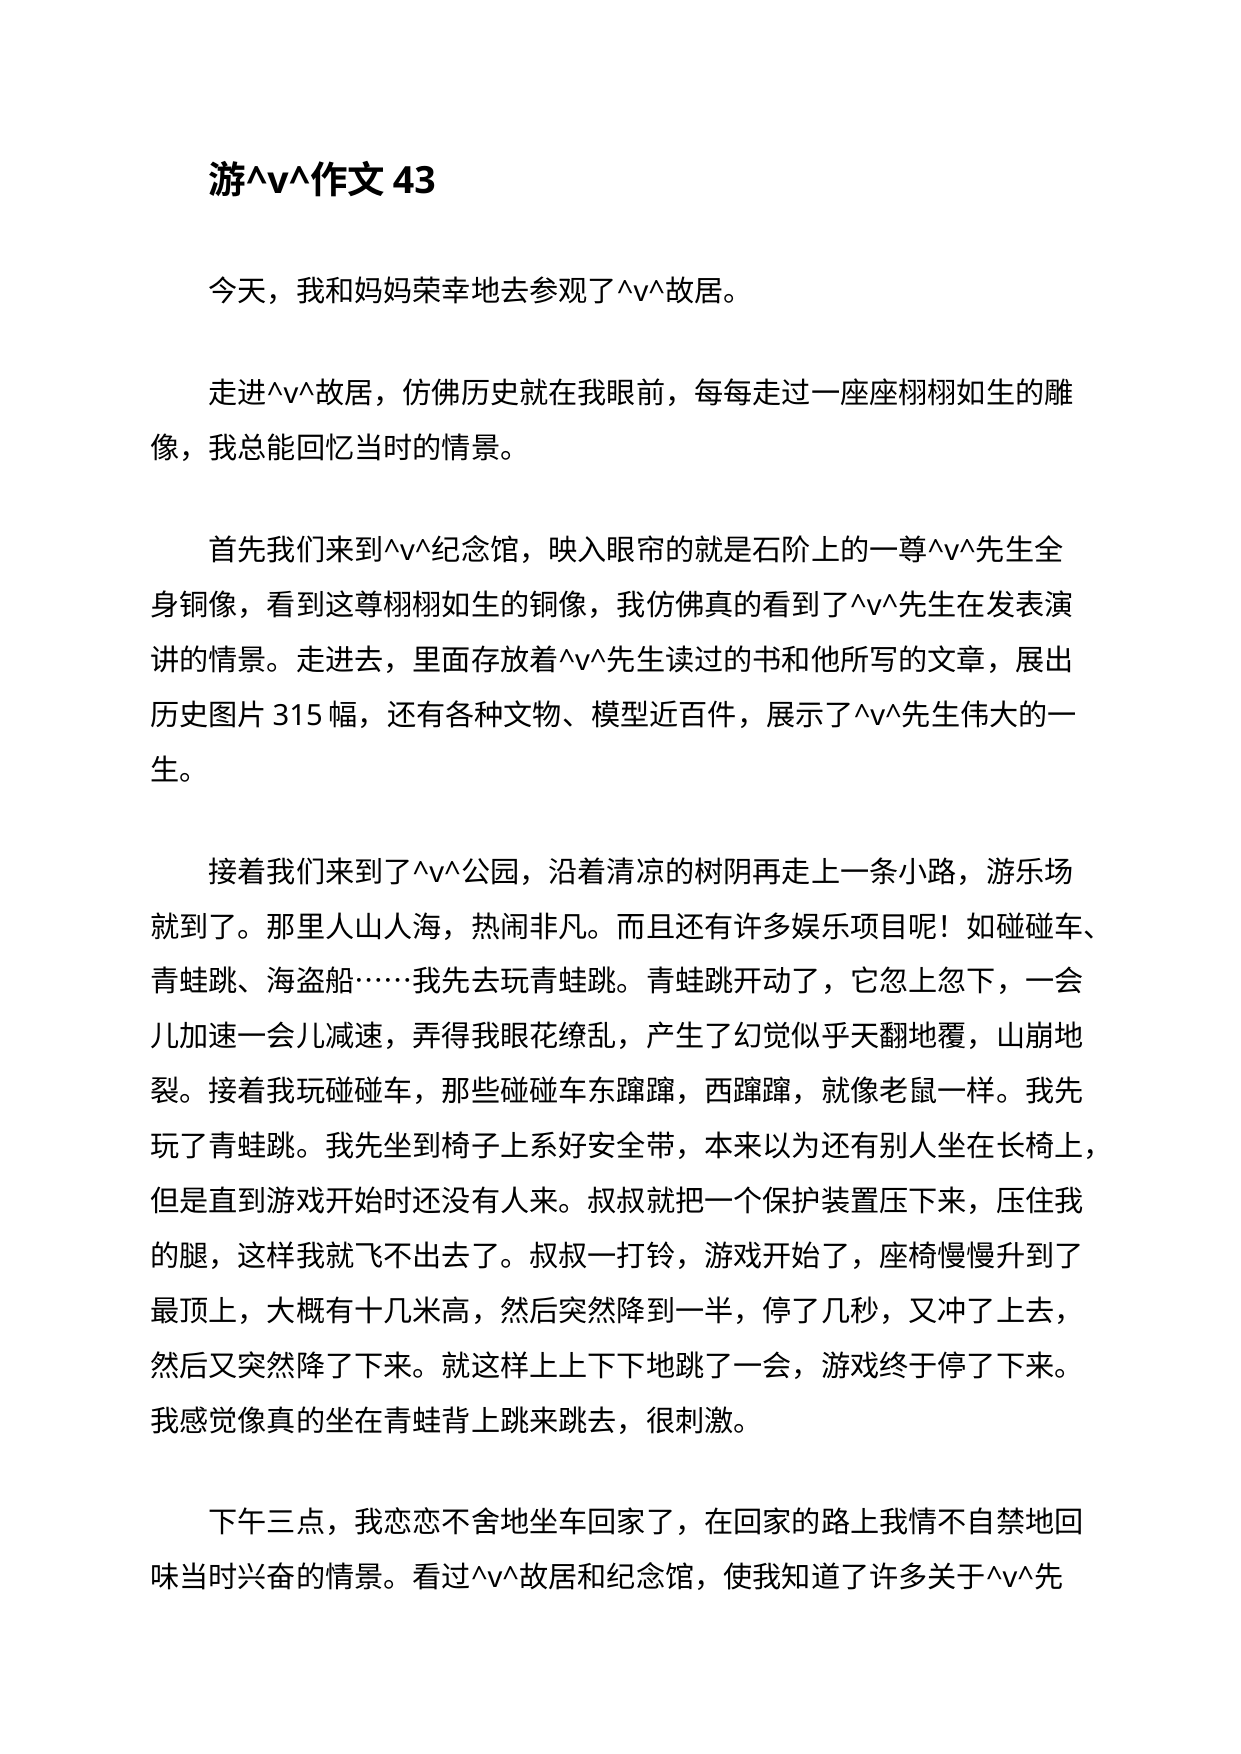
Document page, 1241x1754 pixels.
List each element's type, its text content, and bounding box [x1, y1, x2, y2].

text 首先我们来到^v^纪念馆，映入眼帘的就是石阶上的一尊^v^先生全身铜像，看到这尊栩栩如生的铜像，我仿佛真的看到了^v^先生在发表演讲的情景。走进去，里面存放着^v^先生读过的书和他所写的文章，展出历史图片315幅，还有各种文物、模型近百件，展示了^v^先生伟大的一生。 [150, 526, 1090, 789]
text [150, 1499, 1090, 1596]
text 游^v^作文43 [150, 150, 1090, 204]
text 走进^v^故居，仿佛历史就在我眼前，每每走过一座座栩栩如生的雕像，我总能回忆当时的情景。 [150, 369, 1090, 467]
text 今天，我和妈妈荣幸地去参观了^v^故居。 [150, 268, 1090, 310]
text 接着我们来到了^v^公园，沿着清凉的树阴再走上一条小路，游乐场就到了。那里人山人海，热闹非凡。而且还有许多娱乐项目呢！如碰碰车、青蛙跳、海盗船……我先去玩青蛙跳。青蛙跳开动了，它忽上忽下，一会儿加速一会儿减速，弄得我眼花缭乱，产生了幻觉似乎天翻地覆，山崩地裂。接着我玩碰碰车，那些碰碰车东蹿蹿，西蹿蹿，就像老鼠一样。我先玩了青蛙跳。我先坐到椅子上系好安全带，本来以为还有别人坐在长椅上，但是直到游戏开始时还没有人来。叔叔就把一个保护装置压下来，压住我的腿，这样我就飞不出去了。叔叔一打铃，游戏开始了，座椅慢慢升到了最顶上，大概有十几米高，然后突然降到一半，停了几秒，又冲了上去，然后又突然降了下来。就这样上上下下地跳了一会，游戏终于停了下来。我感觉像真的坐在青蛙背上跳来跳去，很刺激。 [150, 848, 1090, 1439]
